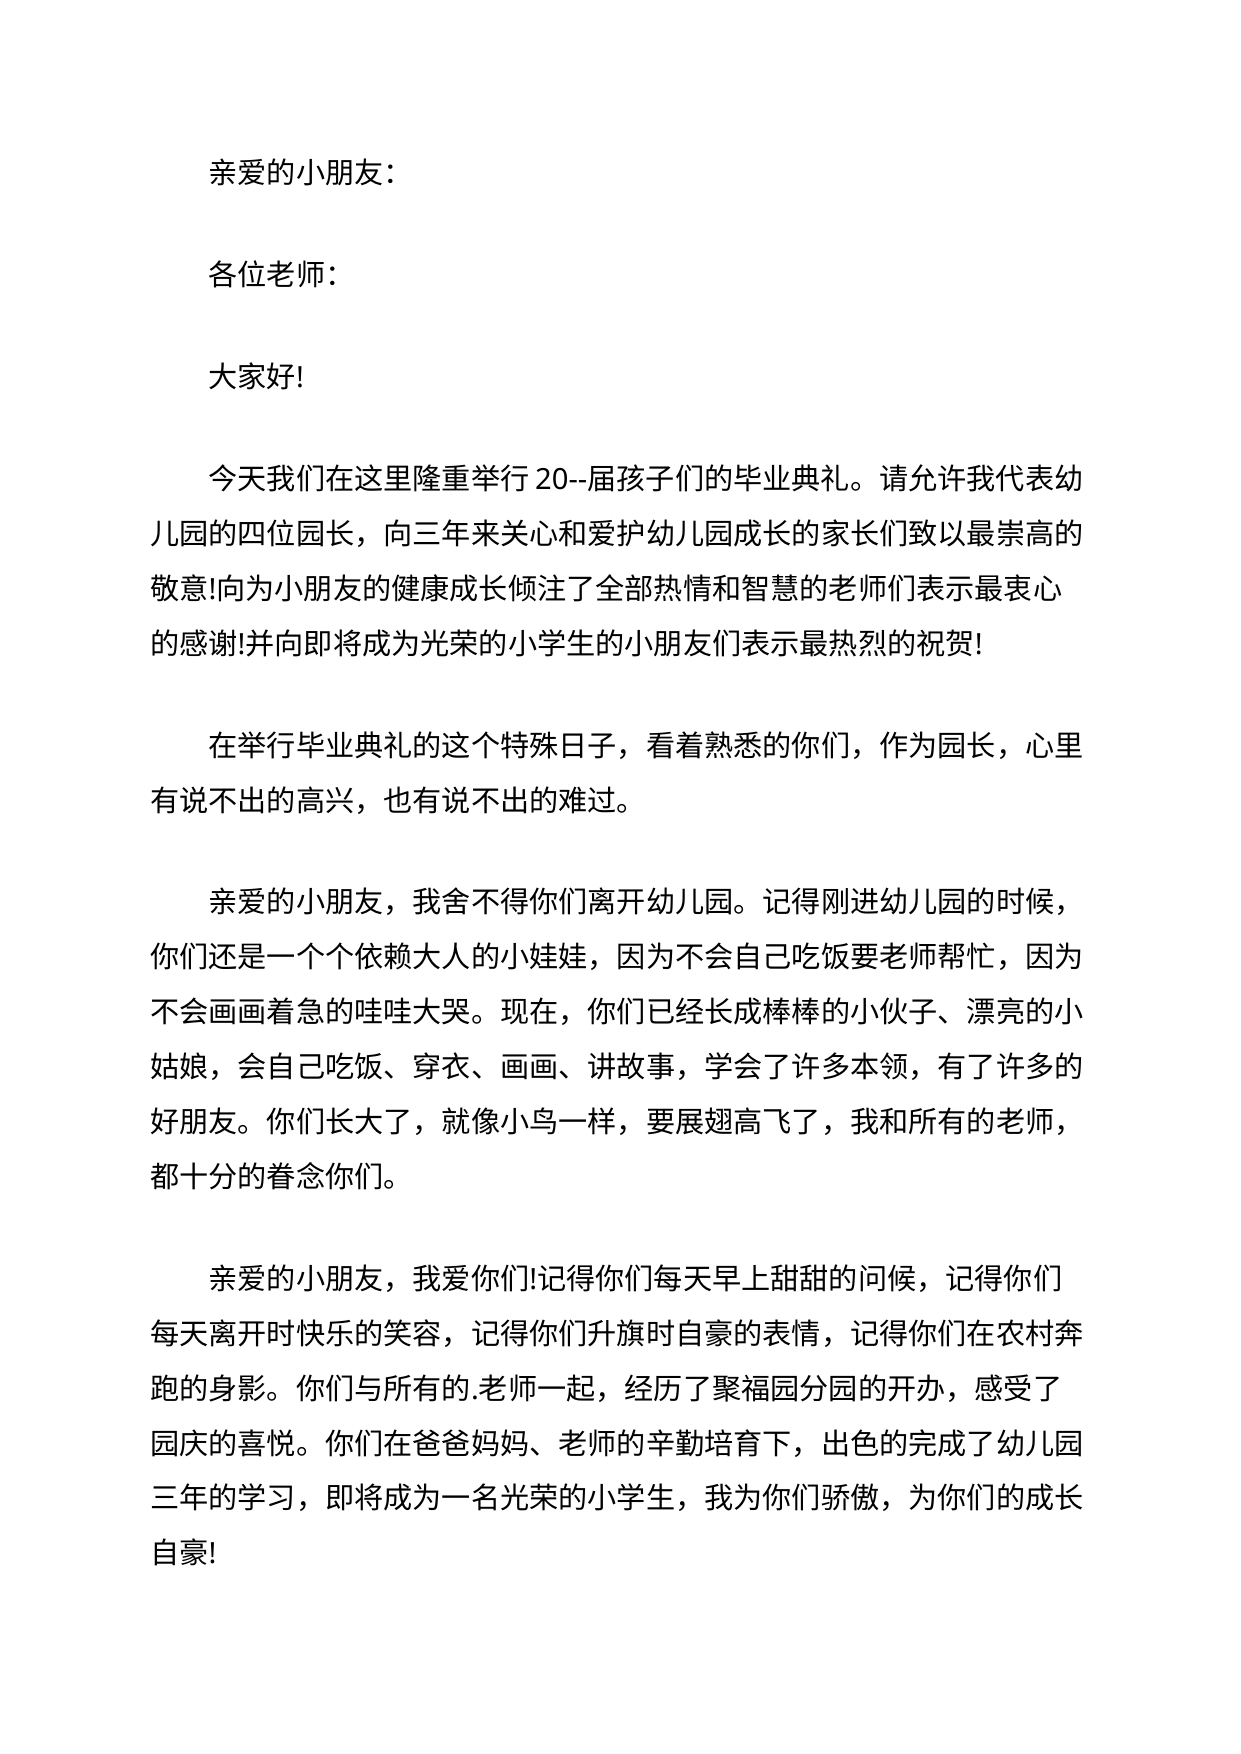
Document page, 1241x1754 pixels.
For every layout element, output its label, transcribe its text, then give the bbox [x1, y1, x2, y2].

text 亲爱的小朋友，我舍不得你们离开幼儿园。记得刚进幼儿园的时候，你们还是一个个依赖大人的小娃娃，因为不会自己吃饭要老师帮忙，因为不会画画着急的哇哇大哭。现在，你们已经长成棒棒的小伙子、漂亮的小姑娘，会自己吃饭、穿衣、画画、讲故事，学会了许多本领，有了许多的好朋友。你们长大了，就像小鸟一样，要展翅高飞了，我和所有的老师，都十分的眷念你们。 [150, 879, 1090, 1196]
text 亲爱的小朋友： [150, 150, 1090, 192]
text 各位老师： [150, 252, 1090, 294]
text 大家好! [150, 353, 1090, 396]
text 在举行毕业典礼的这个特殊日子，看着熟悉的你们，作为园长，心里有说不出的高兴，也有说不出的难过。 [150, 722, 1090, 819]
text 今天我们在这里隆重举行20--届孩子们的毕业典礼。请允许我代表幼儿园的四位园长，向三年来关心和爱护幼儿园成长的家长们致以最崇高的敬意!向为小朋友的健康成长倾注了全部热情和智慧的老师们表示最衷心的感谢!并向即将成为光荣的小学生的小朋友们表示最热烈的祝贺! [150, 456, 1090, 663]
text 亲爱的小朋友，我爱你们!记得你们每天早上甜甜的问候，记得你们每天离开时快乐的笑容，记得你们升旗时自豪的表情，记得你们在农村奔跑的身影。你们与所有的.老师一起，经历了聚福园分园的开办，感受了园庆的喜悦。你们在爸爸妈妈、老师的辛勤培育下，出色的完成了幼儿园三年的学习，即将成为一名光荣的小学生，我为你们骄傲，为你们的成长自豪! [150, 1255, 1090, 1572]
